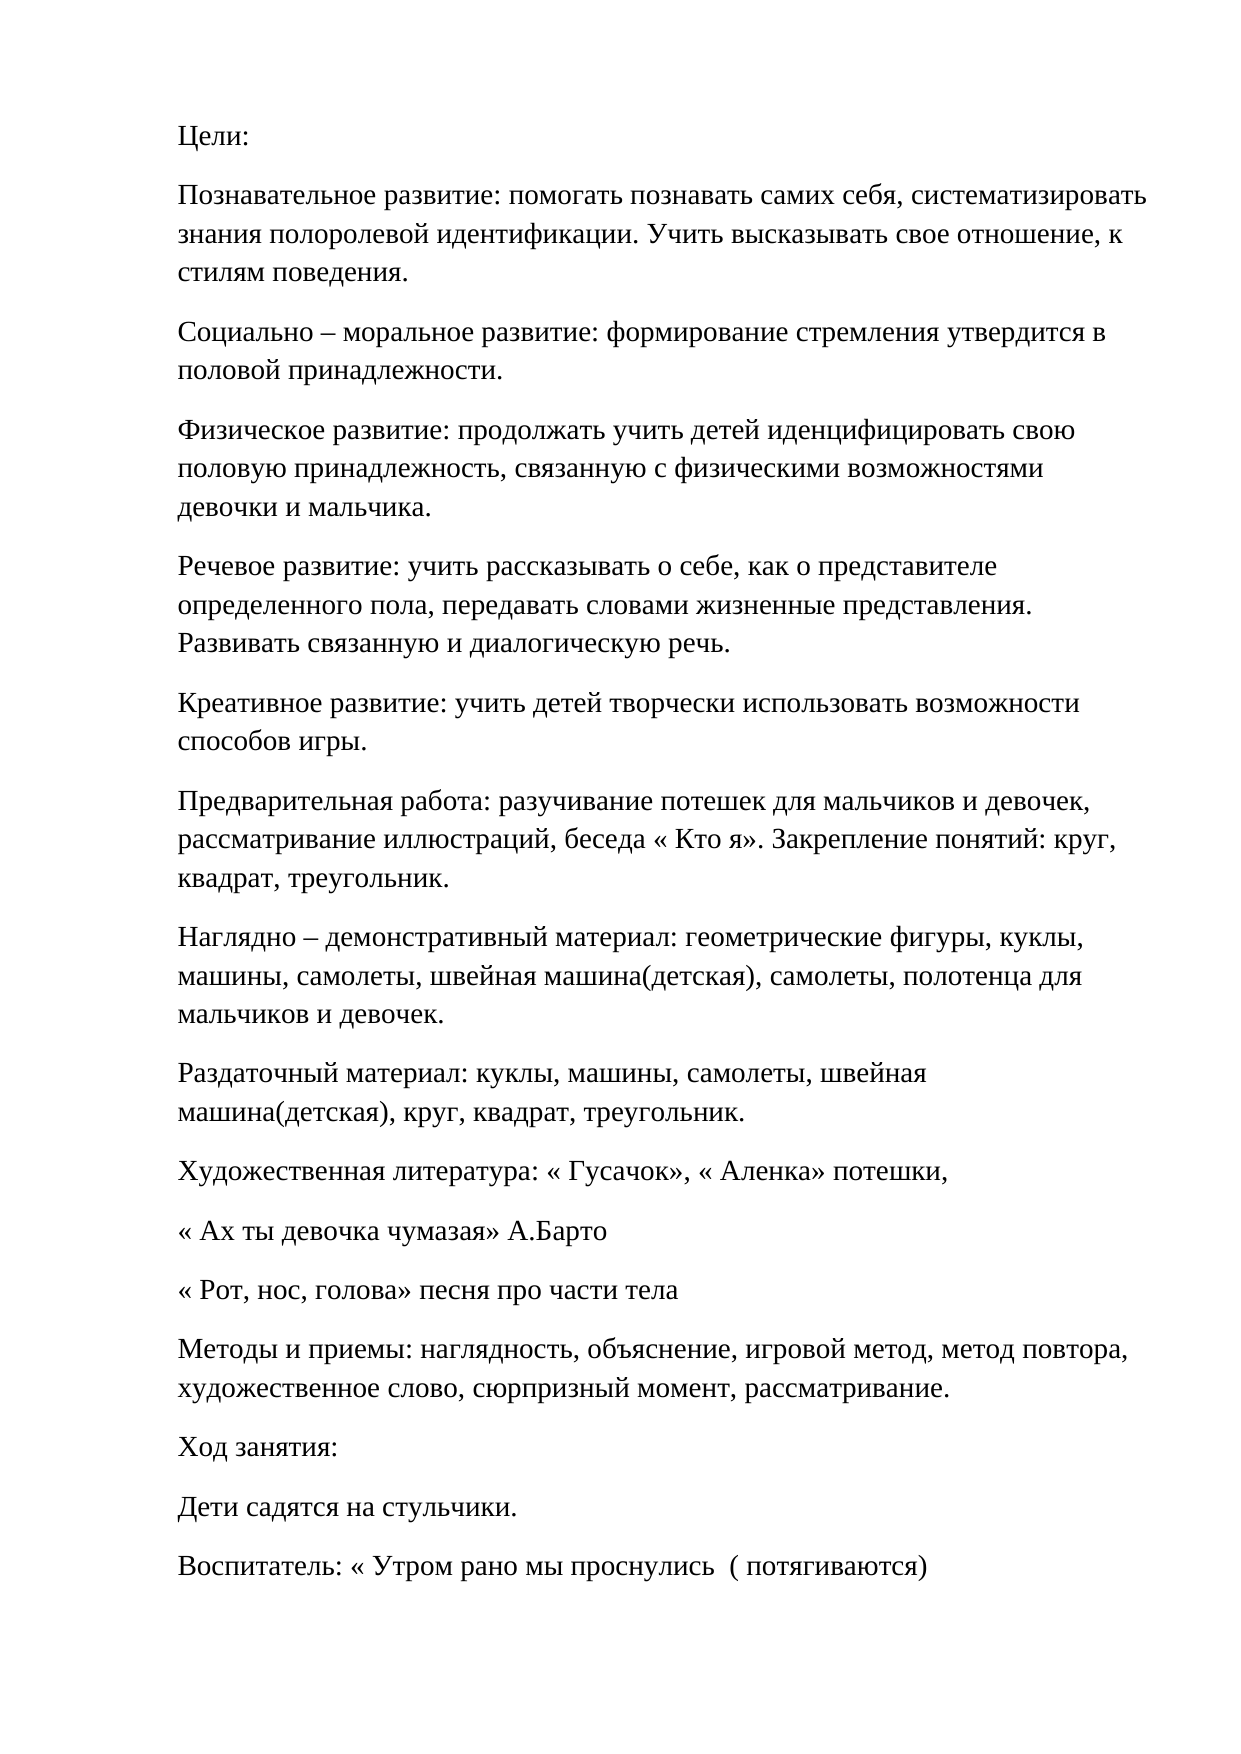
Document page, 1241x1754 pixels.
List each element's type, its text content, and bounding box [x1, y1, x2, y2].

text Ход занятия: [177, 1429, 1152, 1463]
text Наглядно – демонстративный материал: геометрические фигуры, куклы, машины, самолеты, швейная машина(детская), самолеты, полотенца для мальчиков и девочек. [177, 919, 1152, 1030]
text Креативное развитие: учить детей творчески использовать возможности способов игры. [177, 685, 1152, 757]
text Воспитатель: « Утром рано мы проснулись ( потягиваются) [177, 1548, 1152, 1582]
text Методы и приемы: наглядность, объяснение, игровой метод, метод повтора, художественное слово, сюрпризный момент, рассматривание. [177, 1332, 1152, 1404]
text Дети садятся на стульчики. [177, 1489, 1152, 1522]
text Познавательное развитие: помогать познавать самих себя, систематизировать знания полоролевой идентификации. Учить высказывать свое отношение, к стилям поведения. [177, 177, 1152, 288]
text « Ах ты девочка чумазая» А.Барто [177, 1213, 1152, 1246]
text Раздаточный материал: куклы, машины, самолеты, швейная машина(детская), круг, квадрат, треугольник. [177, 1056, 1152, 1128]
text « Рот, нос, голова» песня про части тела [177, 1272, 1152, 1306]
text Цели: [177, 118, 1152, 152]
text Социально – моральное развитие: формирование стремления утвердится в половой принадлежности. [177, 314, 1152, 386]
text Художественная литература: « Гусачок», « Аленка» потешки, [177, 1153, 1152, 1187]
text Речевое развитие: учить рассказывать о себе, как о представителе определенного пола, передавать словами жизненные представления. Развивать связанную и диалогическую речь. [177, 548, 1152, 659]
text Физическое развитие: продолжать учить детей иденцифицировать свою половую принадлежность, связанную с физическими возможностями девочки и мальчика. [177, 412, 1152, 522]
text Предварительная работа: разучивание потешек для мальчиков и девочек, рассматривание иллюстраций, беседа « Кто я». Закрепление понятий: круг, квадрат, треугольник. [177, 783, 1152, 893]
